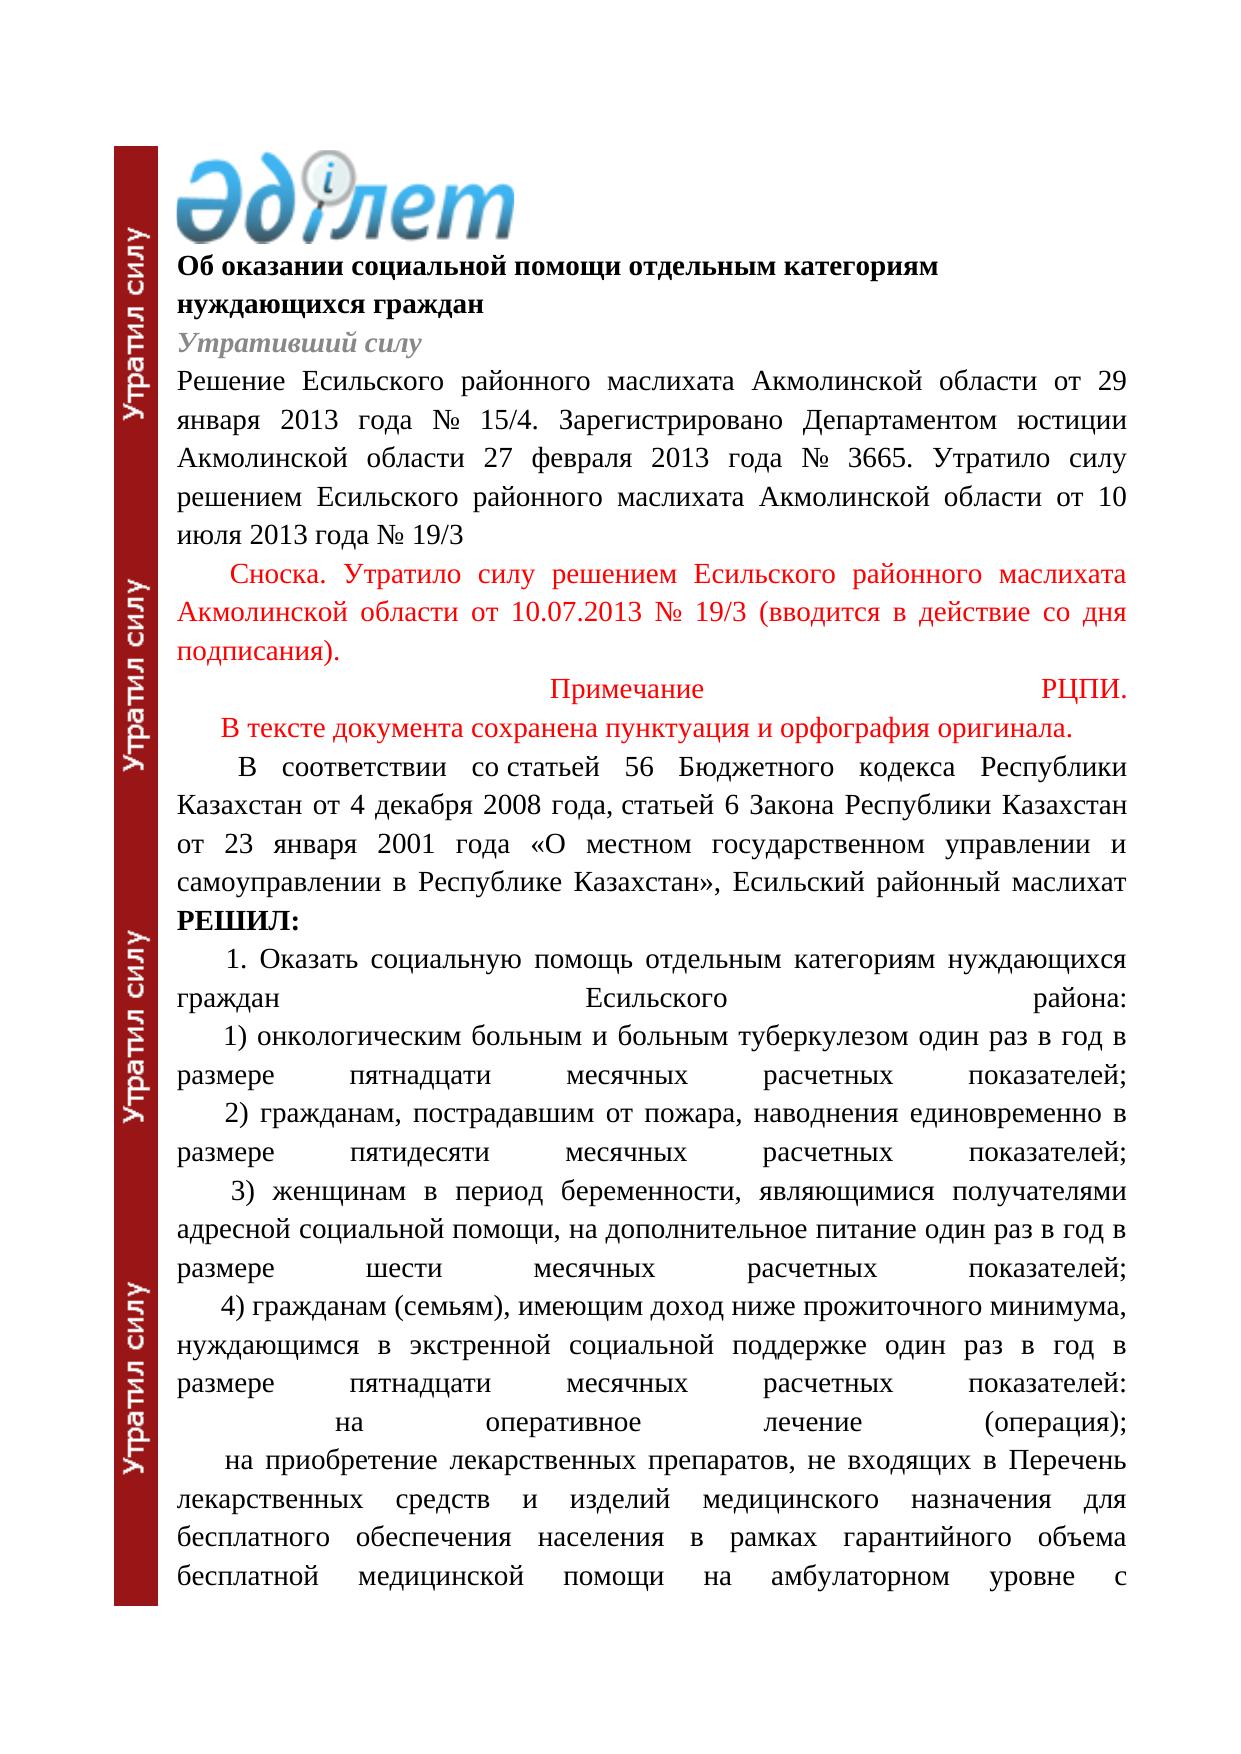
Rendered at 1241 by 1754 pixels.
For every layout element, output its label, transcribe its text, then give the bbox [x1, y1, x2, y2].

picture [114, 320, 158, 325]
text Утративший силу [112, 325, 1128, 358]
picture [114, 1592, 158, 1606]
picture [114, 744, 158, 749]
picture [114, 667, 158, 672]
text Сноска. Утратило силу решением Есильского районного маслихата Акмолинской области от 10.07.2013 № 19/3 (вводится в действие со дня подписания). [112, 556, 1128, 667]
text Решение Есильского районного маслихата Акмолинской области от 29 января 2013 года № 15/4. Зарегистрировано Департаментом юстиции Акмолинской области 27 февраля 2013 года № 3665. Утратило силу решением Есильского районного маслихата Акмолинской области от 10 июля 2013 года № 19/3 [112, 363, 1128, 551]
picture [114, 358, 158, 363]
picture [114, 146, 158, 248]
text Об оказании социальной помощи отдельным категориям нуждающихся граждан [112, 248, 1128, 320]
picture [114, 551, 158, 556]
picture [176, 150, 515, 244]
text Примечание РЦПИ. В тексте документа сохранена пунктуация и орфография оригинала. [112, 672, 1128, 744]
